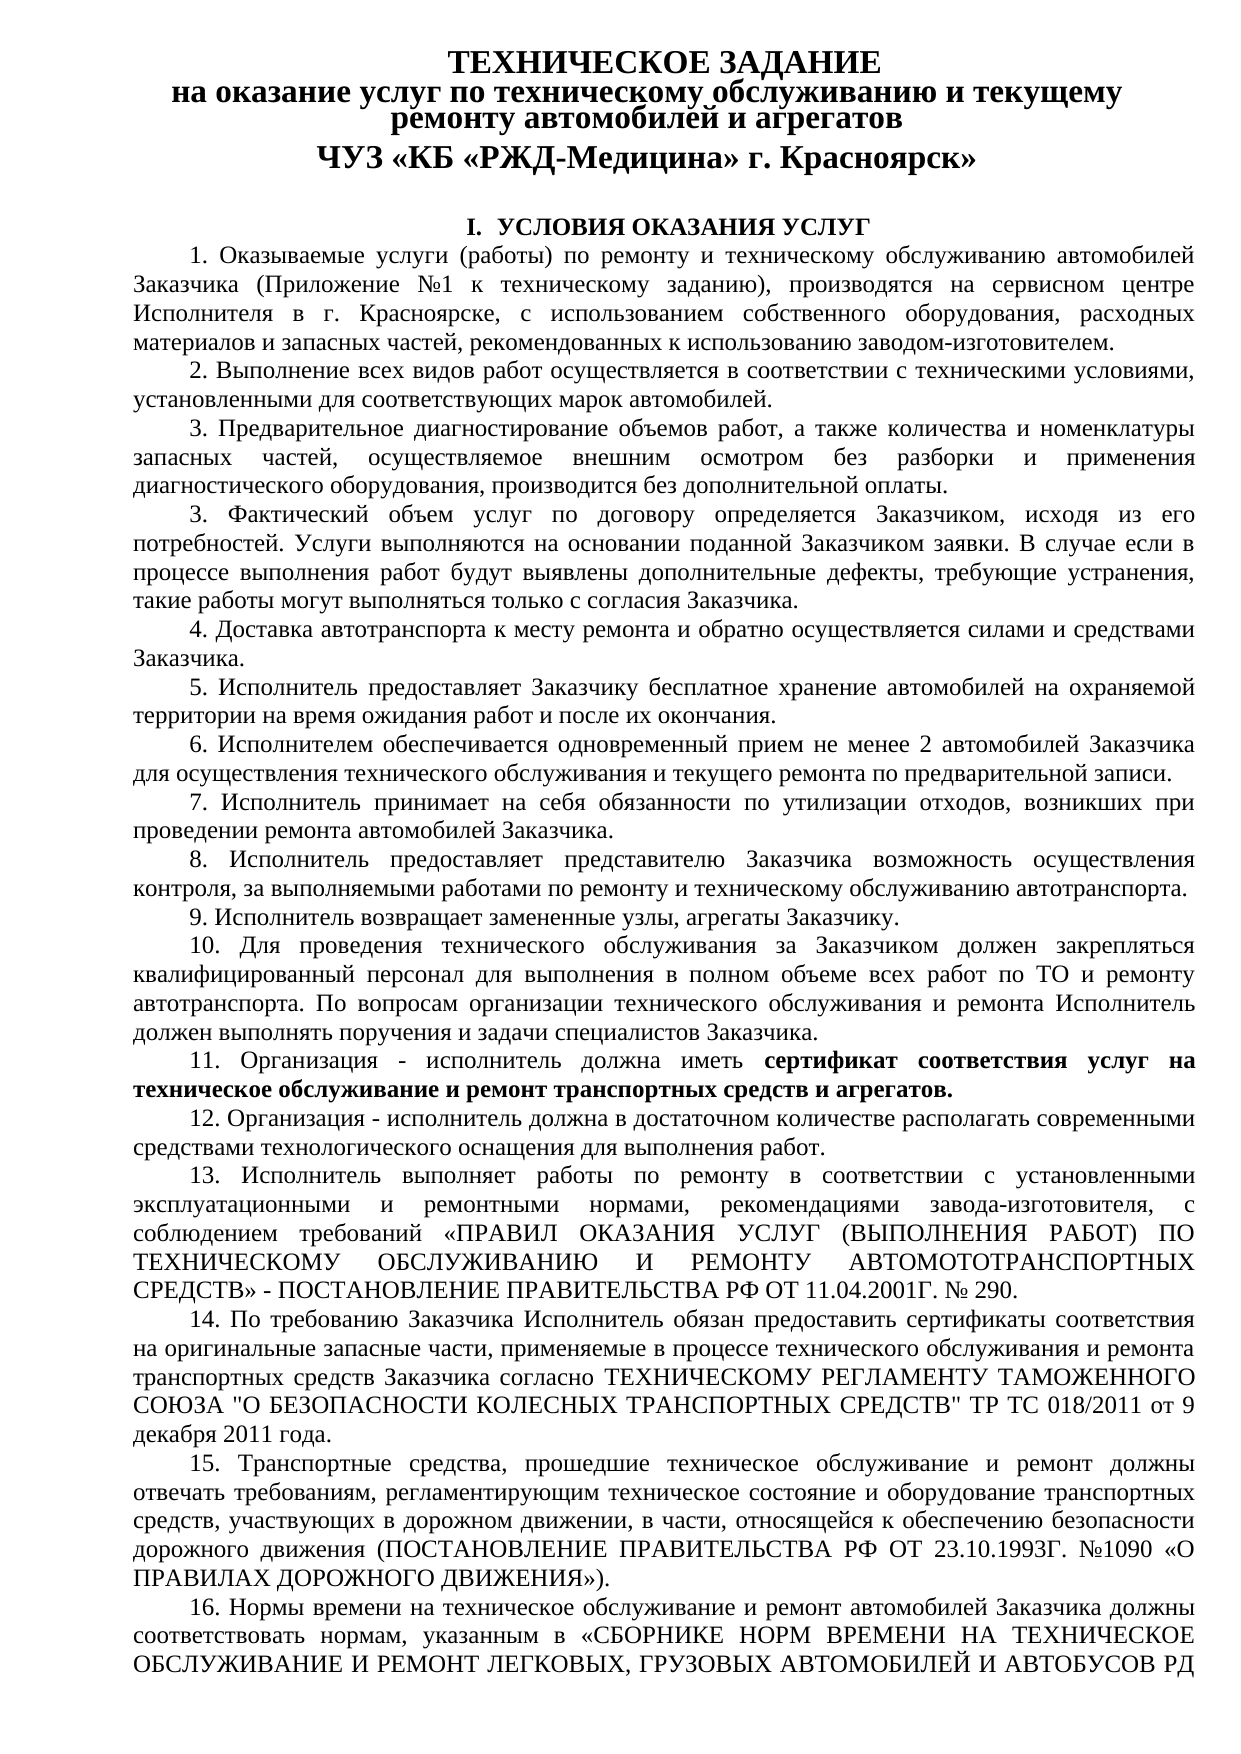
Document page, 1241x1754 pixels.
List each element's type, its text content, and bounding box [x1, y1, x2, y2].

text 10. Для проведения технического обслуживания за Заказчиком должен закрепляться квалифицированный персонал для выполнения в полном объеме всех работ по ТО и ремонту автотранспорта. По вопросам организации технического обслуживания и ремонта Исполнитель должен выполнять поручения и задачи специалистов Заказчика. [133, 930, 1196, 1045]
text 13. Исполнитель выполняет работы по ремонту в соответствии с установленными эксплуатационными и ремонтными нормами, рекомендациями завода-изготовителя, с соблюдением требований «ПРАВИЛ ОКАЗАНИЯ УСЛУГ (ВЫПОЛНЕНИЯ РАБОТ) ПО ТЕХНИЧЕСКОМУ ОБСЛУЖИВАНИЮ И РЕМОНТУ АВТОМОТОТРАНСПОРТНЫХ СРЕДСТВ» - ПОСТАНОВЛЕНИЕ ПРАВИТЕЛЬСТВА РФ ОТ 11.04.2001Г. № 290. [133, 1160, 1196, 1304]
text ТЕХНИЧЕСКОЕ ЗАДАНИЕ [133, 42, 1196, 80]
text ЧУЗ «КБ «РЖД-Медицина» г. Красноярск» [133, 147, 533, 174]
text 6. Исполнителем обеспечивается одновременный прием не менее 2 автомобилей Заказчика для осуществления технического обслуживания и текущего ремонта по предварительной записи. [133, 729, 1196, 787]
text ЧУЗ «КБ «РЖД-Медицина» г. Красноярск» [551, 147, 1161, 174]
text 11. Организация - исполнитель должна иметь сертификат соответствия услуг на техническое обслуживание и ремонт транспортных средств и агрегатов. [133, 1045, 1196, 1103]
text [133, 1592, 1196, 1678]
text 3. Фактический объем услуг по договору определяется Заказчиком, исходя из его потребностей. Услуги выполняются на основании поданной Заказчиком заявки. В случае если в процессе выполнения работ будут выявлены дополнительные дефекты, требующие устранения, такие работы могут выполняться только с согласия Заказчика. [133, 499, 1196, 614]
text 9. Исполнитель возвращает замененные узлы, агрегаты Заказчику. [133, 902, 1196, 930]
text 12. Организация - исполнитель должна в достаточном количестве располагать современными средствами технологического оснащения для выполнения работ. [133, 1103, 1196, 1160]
text 1. Оказываемые услуги (работы) по ремонту и техническому обслуживанию автомобилей Заказчика (Приложение №1 к техническому заданию), производятся на сервисном центре Исполнителя в г. Красноярске, с использованием собственного оборудования, расходных материалов и запасных частей, рекомендованных к использованию заводом-изготовителем. [133, 240, 1196, 355]
text 4. Доставка автотранспорта к месту ремонта и обратно осуществляется силами и средствами Заказчика. [133, 614, 1196, 672]
list УСЛОВИЯ ОКАЗАНИЯ УСЛУГ [133, 213, 1161, 240]
text 15. Транспортные средства, прошедшие техническое обслуживание и ремонт должны отвечать требованиям, регламентирующим техническое состояние и оборудование транспортных средств, участвующих в дорожном движении, в части, относящейся к обеспечению безопасности дорожного движения (ПОСТАНОВЛЕНИЕ ПРАВИТЕЛЬСТВА РФ ОТ 23.10.1993Г. №1090 «О ПРАВИЛАХ ДОРОЖНОГО ДВИЖЕНИЯ»). [133, 1448, 1196, 1592]
text 3. Предварительное диагностирование объемов работ, а также количества и номенклатуры запасных частей, осуществляемое внешним осмотром без разборки и применения диагностического оборудования, производится без дополнительной оплаты. [133, 413, 1196, 499]
text 8. Исполнитель предоставляет представителю Заказчика возможность осуществления контроля, за выполняемыми работами по ремонту и техническому обслуживанию автотранспорта. [133, 844, 1196, 902]
text 5. Исполнитель предоставляет Заказчику бесплатное хранение автомобилей на охраняемой территории на время ожидания работ и после их окончания. [133, 672, 1196, 729]
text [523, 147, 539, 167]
text 14. По требованию Заказчика Исполнитель обязан предоставить сертификаты соответствия на оригинальные запасные части, применяемые в процессе технического обслуживания и ремонта транспортных средств Заказчика согласно ТЕХНИЧЕСКОМУ РЕГЛАМЕНТУ ТАМОЖЕННОГО СОЮЗА "О БЕЗОПАСНОСТИ КОЛЕСНЫХ ТРАНСПОРТНЫХ СРЕДСТВ" ТР ТС 018/2011 от 9 декабря 2011 года. [133, 1304, 1196, 1448]
text на оказание услуг по техническому обслуживанию и текущему ремонту автомобилей и агрегатов [133, 80, 1161, 134]
text 7. Исполнитель принимает на себя обязанности по утилизации отходов, возникших при проведении ремонта автомобилей Заказчика. [133, 787, 1196, 844]
text 2. Выполнение всех видов работ осуществляется в соответствии с техническими условиями, установленными для соответствующих марок автомобилей. [133, 355, 1196, 413]
